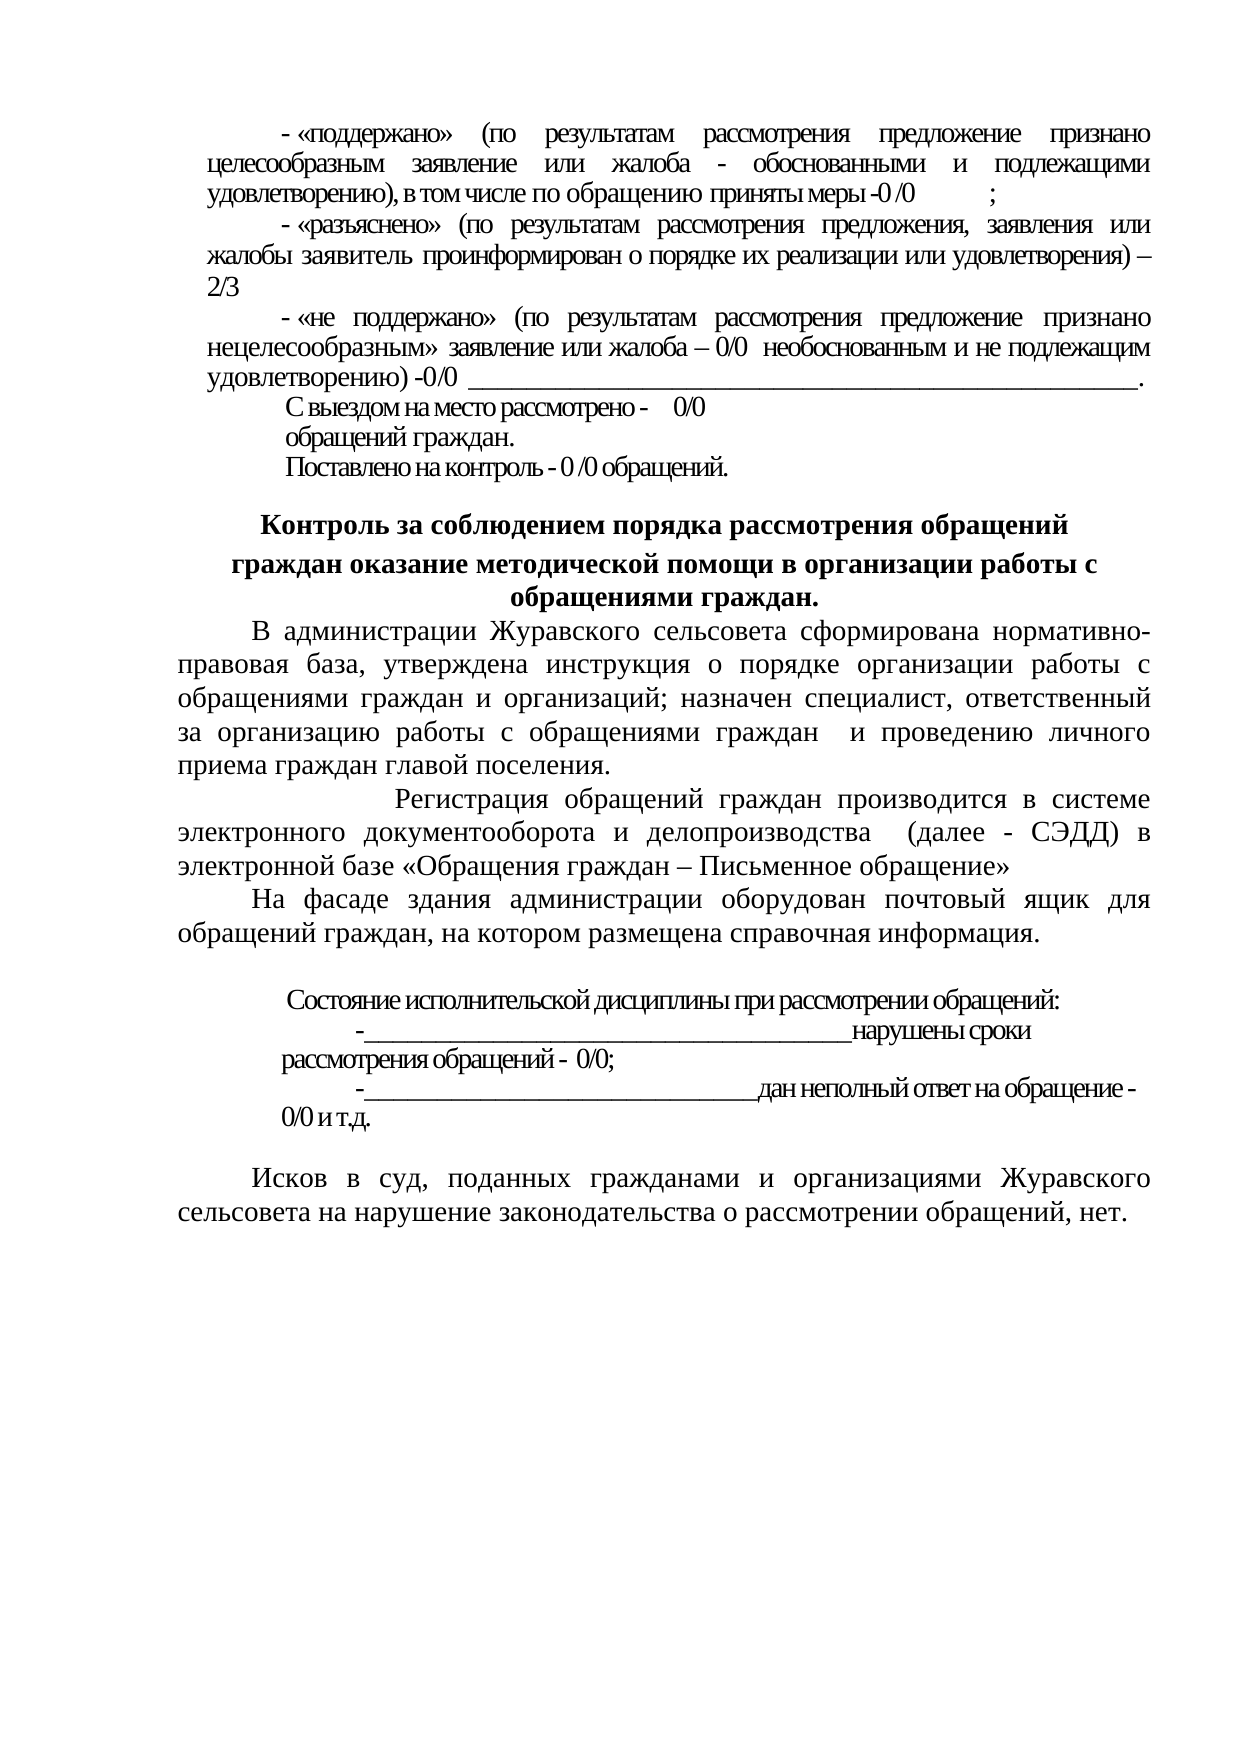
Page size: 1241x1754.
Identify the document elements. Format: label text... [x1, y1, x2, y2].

list дан неполный ответ на обращение - 0/0 и т.д. [281, 1074, 1152, 1132]
text Контроль за соблюдением порядка рассмотрения обращений [177, 507, 1152, 541]
text Состояние исполнительской дисциплины при рассмотрении обращений: [286, 987, 1152, 1016]
list «разъяснено» (по результатам рассмотрения предложения, заявления или жалобы заявитель проинформирован о порядке их реализации или удовлетворения) – 2/3 [207, 208, 1152, 302]
list «поддержано» (по результатам рассмотрения предложение признано целесообразным заявление или жалоба - обоснованными и подлежащими удовлетворению), в том числе по обращению приняты меры -0 /0 ; [207, 118, 1152, 208]
text Регистрация обращений граждан производится в системе электронного документооборота и делопроизводства (далее - СЭДД) в электронной базе «Обращения граждан – Письменное обращение» [177, 781, 1152, 881]
text На фасаде здания администрации оборудован почтовый ящик для обращений граждан, на котором размещена справочная информация. [177, 881, 1152, 948]
list нарушены сроки рассмотрения обращений - 0/0; [281, 1016, 1152, 1074]
list «не поддержано» (по результатам рассмотрения предложение признано нецелесообразным» заявление или жалоба – 0/0 необоснованным и не подлежащим удовлетворению) -0/0 . [207, 302, 1152, 392]
text Исков в суд, поданных гражданами и организациями Журавского сельсовета на нарушение законодательства о рассмотрении обращений, нет. [177, 1161, 1152, 1228]
text В администрации Журавского сельсовета сформирована нормативно-правовая база, утверждена инструкция о порядке организации работы с обращениями граждан и организаций; назначен специалист, ответственный за организацию работы с обращениями граждан и проведению личного приема граждан главой поселения. [177, 613, 1152, 781]
text граждан оказание методической помощи в организации работы с обращениями граждан. [177, 546, 1152, 613]
text С выездом на место рассмотрено - 0/0 обращений граждан. Поставлено на контроль - 0 /0 обращений. [285, 392, 828, 482]
